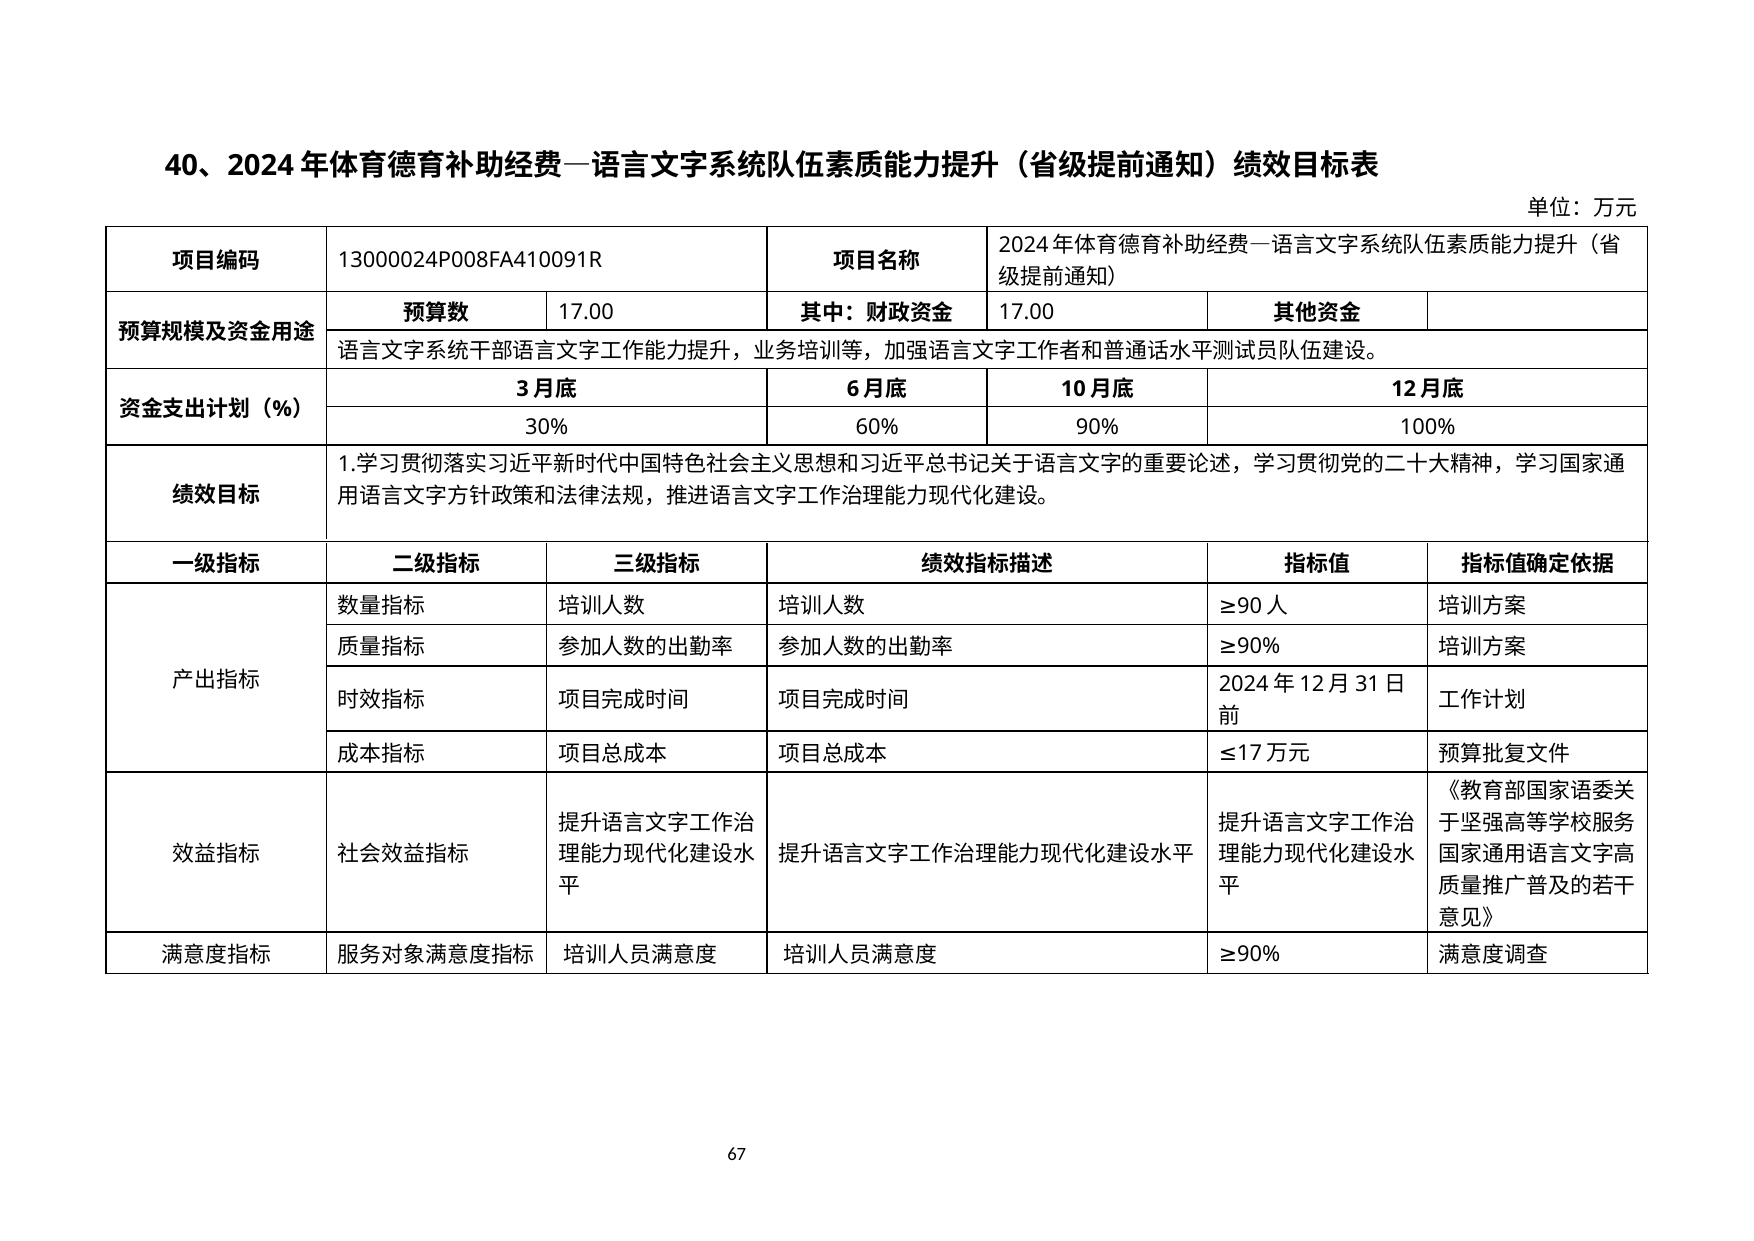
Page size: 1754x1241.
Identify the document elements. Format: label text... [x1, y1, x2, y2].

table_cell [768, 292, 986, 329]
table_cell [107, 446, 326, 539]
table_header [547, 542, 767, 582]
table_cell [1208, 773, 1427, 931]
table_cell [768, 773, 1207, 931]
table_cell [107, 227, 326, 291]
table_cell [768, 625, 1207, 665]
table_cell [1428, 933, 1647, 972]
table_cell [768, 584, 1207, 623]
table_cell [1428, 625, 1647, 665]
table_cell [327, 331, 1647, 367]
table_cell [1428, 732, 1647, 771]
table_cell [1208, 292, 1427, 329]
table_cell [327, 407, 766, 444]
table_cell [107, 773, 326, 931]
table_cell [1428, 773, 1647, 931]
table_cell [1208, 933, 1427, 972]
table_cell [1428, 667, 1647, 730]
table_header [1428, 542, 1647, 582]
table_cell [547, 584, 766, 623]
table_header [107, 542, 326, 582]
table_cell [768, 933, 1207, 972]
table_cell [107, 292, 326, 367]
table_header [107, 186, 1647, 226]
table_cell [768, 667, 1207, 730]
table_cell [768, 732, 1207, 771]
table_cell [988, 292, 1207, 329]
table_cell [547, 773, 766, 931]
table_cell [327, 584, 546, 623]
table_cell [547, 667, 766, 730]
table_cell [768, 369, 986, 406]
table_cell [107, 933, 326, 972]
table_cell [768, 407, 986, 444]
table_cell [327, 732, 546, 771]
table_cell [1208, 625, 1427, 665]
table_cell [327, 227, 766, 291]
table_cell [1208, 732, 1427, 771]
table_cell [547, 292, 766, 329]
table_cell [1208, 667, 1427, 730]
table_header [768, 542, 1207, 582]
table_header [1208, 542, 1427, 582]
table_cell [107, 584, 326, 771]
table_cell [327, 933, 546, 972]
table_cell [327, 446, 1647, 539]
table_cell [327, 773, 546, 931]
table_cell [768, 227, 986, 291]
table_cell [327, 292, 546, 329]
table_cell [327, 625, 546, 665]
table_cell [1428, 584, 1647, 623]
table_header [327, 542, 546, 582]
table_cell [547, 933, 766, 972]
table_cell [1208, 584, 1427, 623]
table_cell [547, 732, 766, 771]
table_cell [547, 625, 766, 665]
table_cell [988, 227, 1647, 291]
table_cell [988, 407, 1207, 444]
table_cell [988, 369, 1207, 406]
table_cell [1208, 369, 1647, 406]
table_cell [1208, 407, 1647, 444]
text 40、2024年体育德育补助经费—语言文字系统队伍素质能力提升（省级提前通知）绩效目标表 [106, 142, 1648, 184]
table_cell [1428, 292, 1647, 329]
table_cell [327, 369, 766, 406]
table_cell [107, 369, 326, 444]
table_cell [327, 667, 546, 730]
